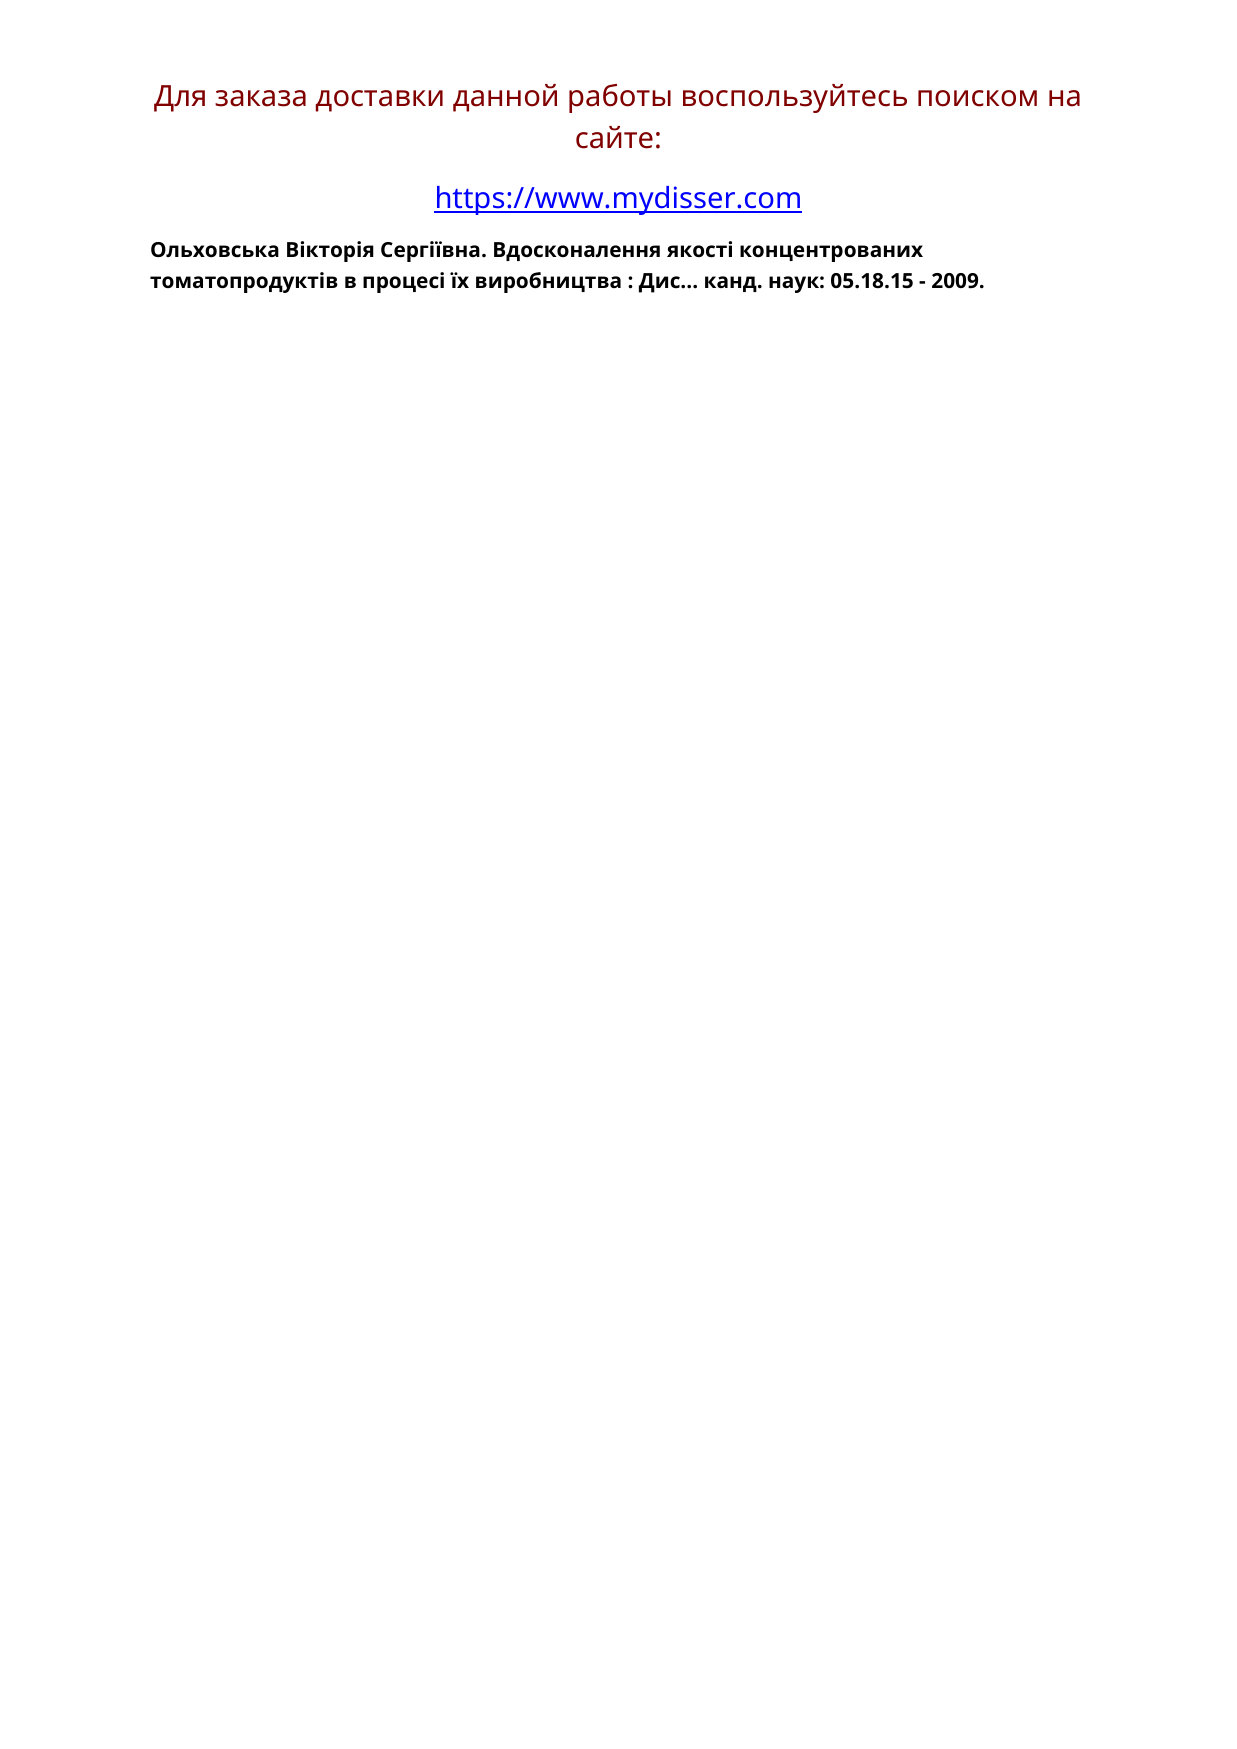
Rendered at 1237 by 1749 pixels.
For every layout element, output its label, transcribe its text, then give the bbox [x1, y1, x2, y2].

text Ольховська Вікторія Сергіївна. Вдосконалення якості концентрованих томатопродуктів в процесі їх виробництва : Дис... канд. наук: 05.18.15 - 2009. [150, 236, 1086, 294]
